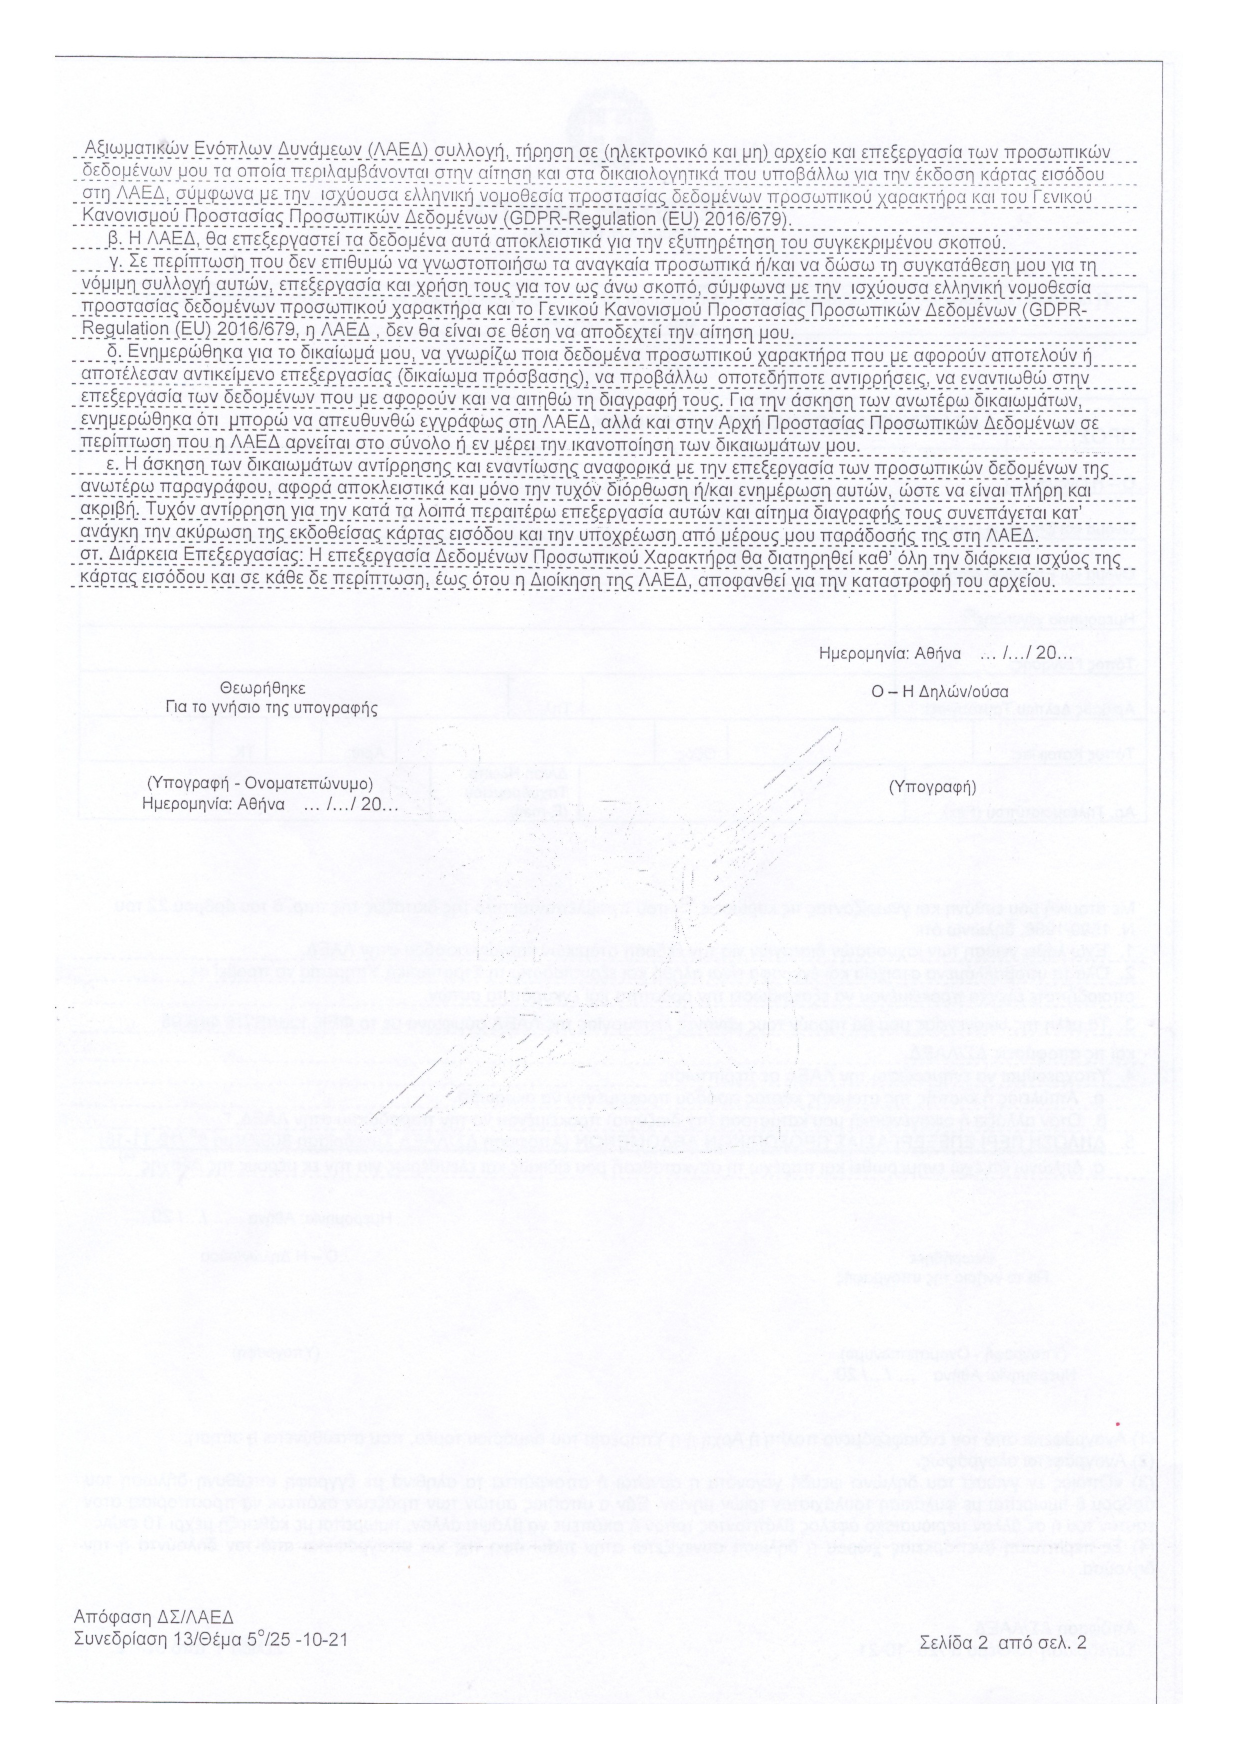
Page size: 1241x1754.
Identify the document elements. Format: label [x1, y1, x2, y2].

picture [51, 47, 1184, 1704]
